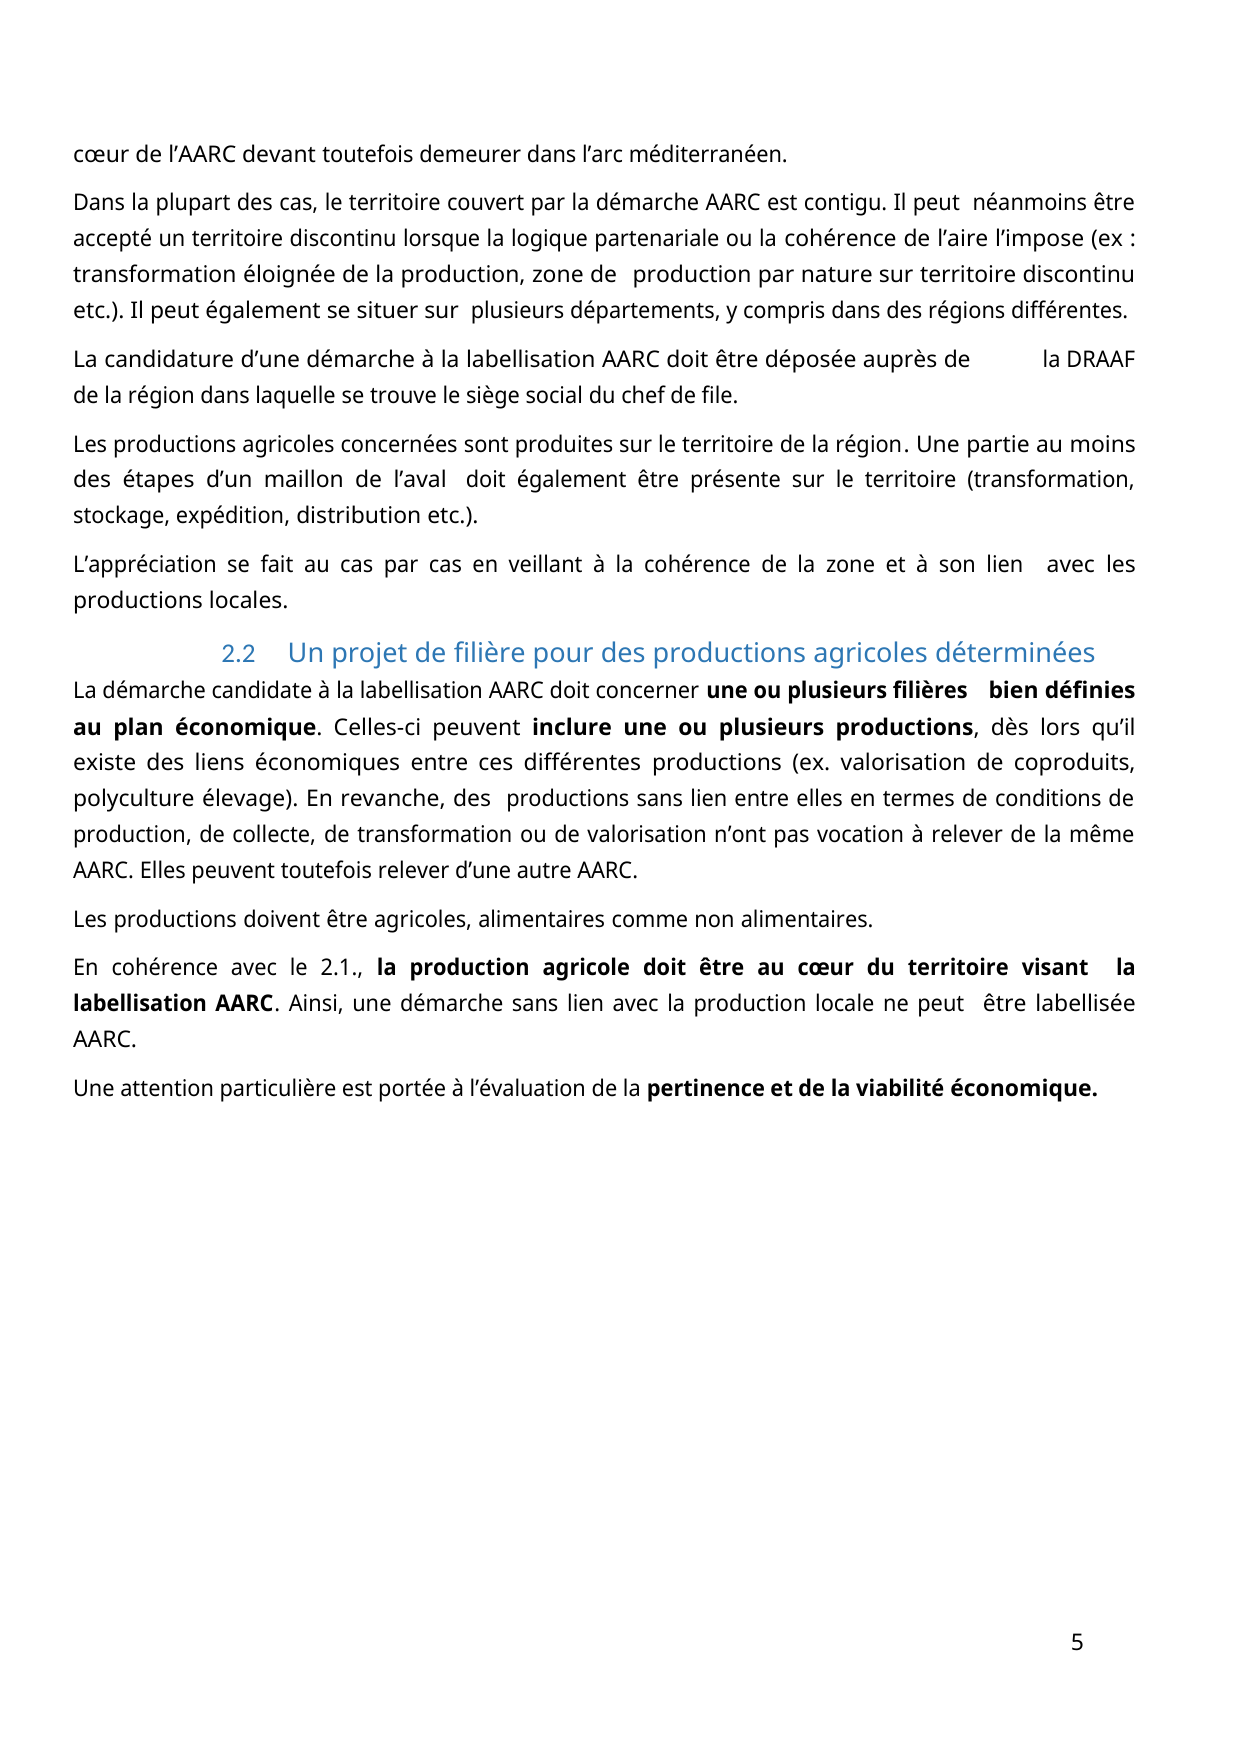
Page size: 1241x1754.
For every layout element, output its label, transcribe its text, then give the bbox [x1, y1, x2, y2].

text L’appréciation se fait au cas par cas en veillant à la cohérence de la zone et à son lien avec les productions locales. [73, 548, 1136, 615]
text Dans la plupart des cas, le territoire couvert par la démarche AARC est contigu. Il peut néanmoins être accepté un territoire discontinu lorsque la logique partenariale ou la cohérence de l’aire l’impose (ex : transformation éloignée de la production, zone de production par nature sur territoire discontinu etc.). Il peut également se situer sur plusieurs départements, y compris dans des régions différentes. [73, 186, 1136, 325]
text Une attention particulière est portée à l’évaluation de la pertinence et de la viabilité économique. [73, 1072, 1136, 1103]
text Les productions agricoles concernées sont produites sur le territoire de la région. Une partie au moins des étapes d’un maillon de l’aval doit également être présente sur le territoire (transformation, stockage, expédition, distribution etc.). [73, 427, 1136, 531]
text Les productions doivent être agricoles, alimentaires comme non alimentaires. [73, 903, 1136, 934]
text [73, 137, 1136, 169]
text La candidature d’une démarche à la labellisation AARC doit être déposée auprès de la DRAAF de la région dans laquelle se trouve le siège social du chef de file. [73, 343, 1136, 410]
subtitle Un projet de filière pour des productions agricoles déterminées [221, 633, 1136, 670]
text La démarche candidate à la labellisation AARC doit concerner une ou plusieurs filières bien définies au plan économique. Celles-ci peuvent inclure une ou plusieurs productions, dès lors qu’il existe des liens économiques entre ces différentes productions (ex. valorisation de coproduits, polyculture élevage). En revanche, des productions sans lien entre elles en termes de conditions de production, de collecte, de transformation ou de valorisation n’ont pas vocation à relever de la même AARC. Elles peuvent toutefois relever d’une autre AARC. [73, 674, 1136, 885]
text En cohérence avec le 2.1., la production agricole doit être au cœur du territoire visant la labellisation AARC. Ainsi, une démarche sans lien avec la production locale ne peut être labellisée AARC. [73, 951, 1136, 1054]
